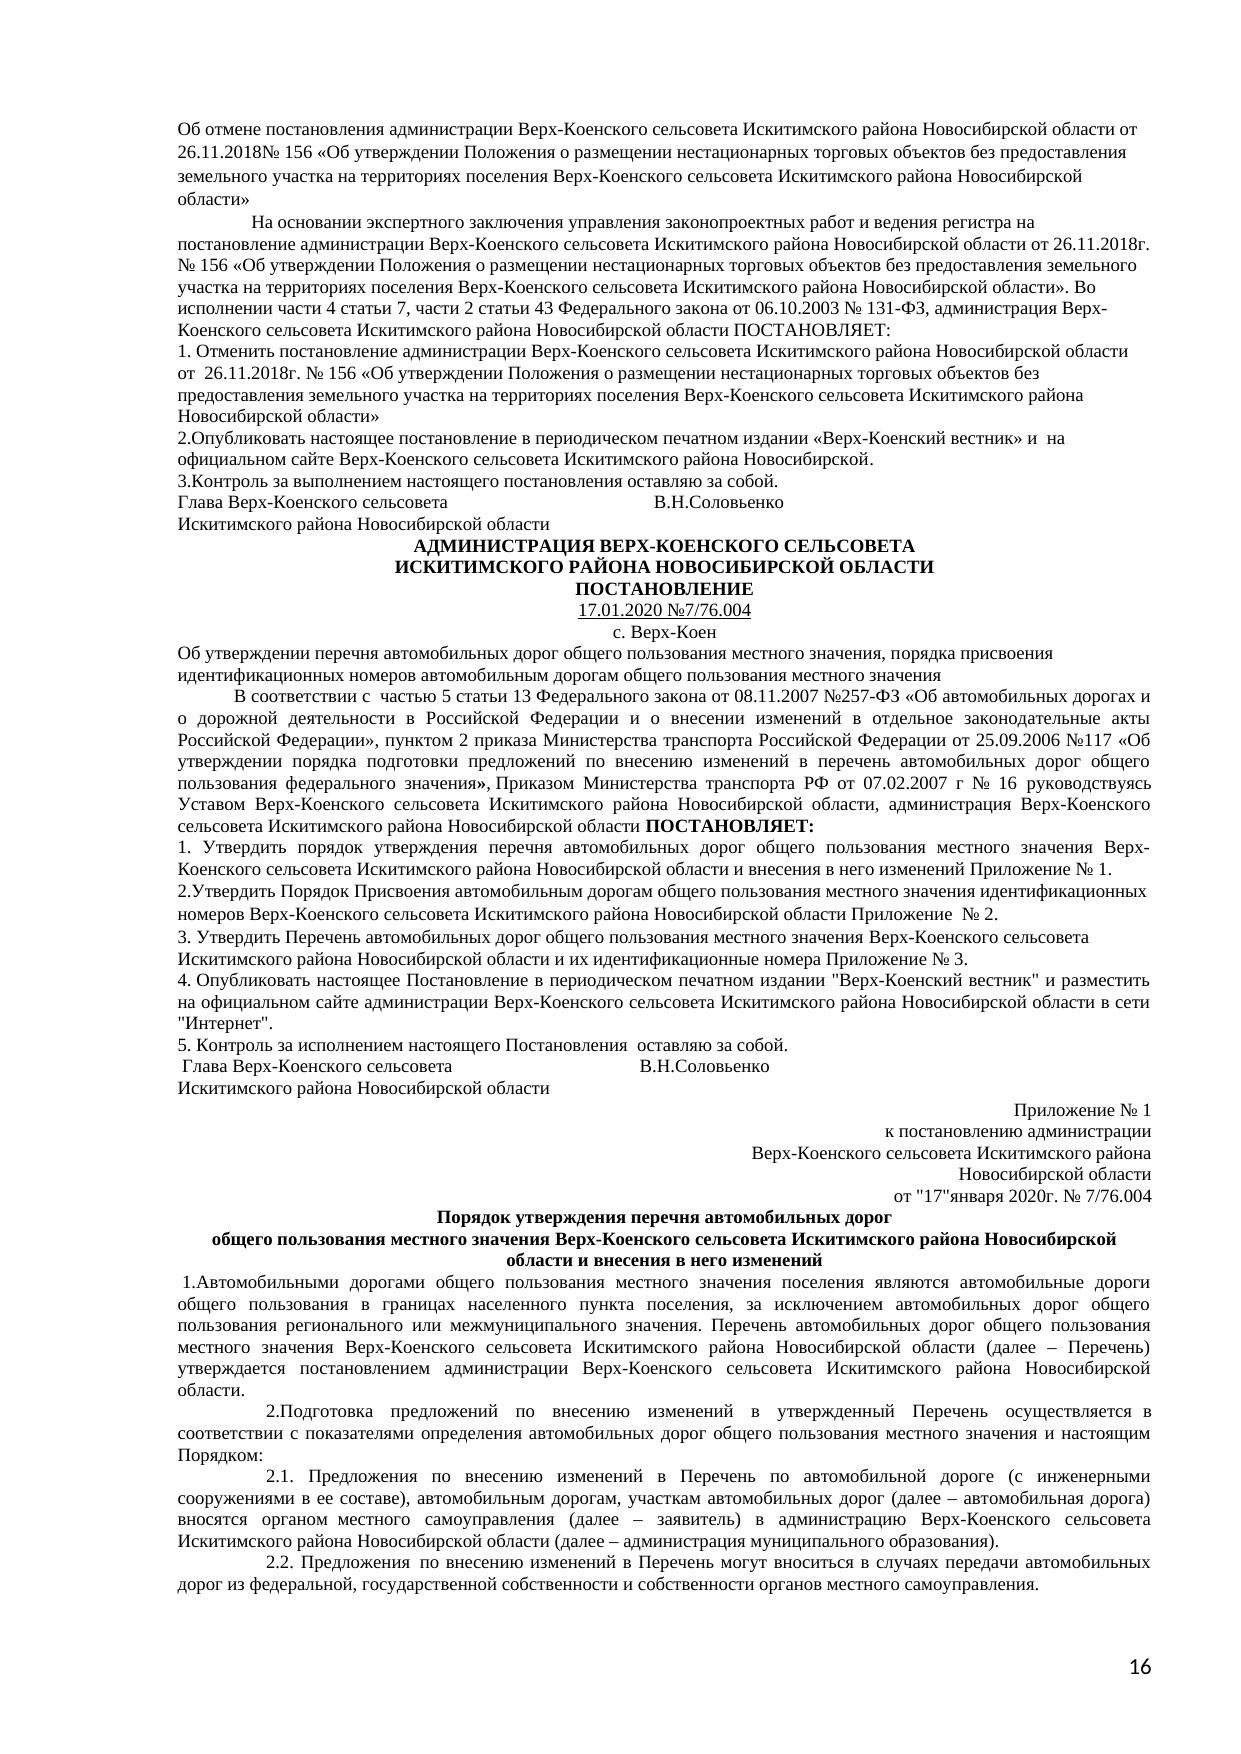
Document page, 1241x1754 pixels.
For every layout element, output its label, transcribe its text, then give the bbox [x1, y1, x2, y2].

text Об отмене постановления администрации Верх-Коенского сельсовета Искитимского района Новосибирской области от 26.11.2018№ 156 «Об утверждении Положения о размещении нестационарных торговых объектов без предоставления земельного участка на территориях поселения Верх-Коенского сельсовета Искитимского района Новосибирской области» [177, 118, 1152, 209]
text В соответствии с частью 5 статьи 13 Федерального закона от 08.11.2007 №257-ФЗ «Об автомобильных дорогах и о дорожной деятельности в Российской Федерации и о внесении изменений в отдельное законодательные акты Российской Федерации», пунктом 2 приказа Министерства транспорта Российской Федерации от 25.09.2006 №117 «Об утверждении порядка подготовки предложений по внесению изменений в перечень автомобильных дорог общего пользования федерального значения», Приказом Министерства транспорта РФ от 07.02.2007 г № 16 руководствуясь Уставом Верх-Коенского сельсовета Искитимского района Новосибирской области, администрация Верх-Коенского сельсовета Искитимского района Новосибирской области ПОСТАНОВЛЯЕТ: [177, 685, 1152, 836]
text 1.Автомобильными дорогами общего пользования местного значения поселения являются автомобильные дороги общего пользования в границах населенного пункта поселения, за исключением автомобильных дорог общего пользования регионального или межмуниципального значения. Перечень автомобильных дорог общего пользования местного значения Верх-Коенского сельсовета Искитимского района Новосибирской области (далее – Перечень) утверждается постановлением администрации Верх-Коенского сельсовета Искитимского района Новосибирской области. [177, 1271, 1152, 1400]
text Приложение № 1 [177, 1098, 1152, 1120]
text к постановлению администрации [177, 1120, 1152, 1142]
text 17.01.2020 №7/76.004 [177, 599, 1152, 621]
text Искитимского района Новосибирской области [177, 1077, 1152, 1098]
text На основании экспертного заключения управления законопроектных работ и ведения регистра на постановление администрации Верх-Коенского сельсовета Искитимского района Новосибирской области от 26.11.2018г. № 156 «Об утверждении Положения о размещении нестационарных торговых объектов без предоставления земельного участка на территориях поселения Верх-Коенского сельсовета Искитимского района Новосибирской области». Во исполнении части 4 статьи 7, части 2 статьи 43 Федерального закона от 06.10.2003 № 131-ФЗ, администрация Верх-Коенского сельсовета Искитимского района Новосибирской области ПОСТАНОВЛЯЕТ: [177, 211, 1152, 340]
text 2.Подготовка предложений по внесению изменений в утвержденный Перечень осуществляется в соответствии с показателями определения автомобильных дорог общего пользования местного значения и настоящим Порядком: [177, 1400, 1152, 1465]
text 2.Опубликовать настоящее постановление в периодическом печатном издании «Верх-Коенский вестник» и на официальном сайте Верх-Коенского сельсовета Искитимского района Новосибирской. [177, 427, 1152, 470]
text 2.2. Предложения по внесению изменений в Перечень могут вноситься в случаях передачи автомобильных дорог из федеральной, государственной собственности и собственности органов местного самоуправления. [177, 1551, 1152, 1594]
text Глава Верх-Коенского сельсовета В.Н.Соловьенко [177, 1055, 1152, 1077]
text ПОСТАНОВЛЕНИЕ [177, 578, 1152, 599]
text с. Верх-Коен [177, 621, 1152, 642]
text 2.Утвердить Порядок Присвоения автомобильным дорогам общего пользования местного значения идентификационных номеров Верх-Коенского сельсовета Искитимского района Новосибирской области Приложение № 2. [177, 879, 1152, 924]
text Новосибирской области [177, 1163, 1152, 1185]
text 4. Опубликовать настоящее Постановление в периодическом печатном издании "Верх-Коенский вестник" и разместить на официальном сайте администрации Верх-Коенского сельсовета Искитимского района Новосибирской области в сети "Интернет". [177, 969, 1152, 1034]
text 5. Контроль за исполнением настоящего Постановления оставляю за собой. [177, 1034, 1152, 1055]
text Об утверждении перечня автомобильных дорог общего пользования местного значения, порядка присвоения идентификационных номеров автомобильным дорогам общего пользования местного значения [177, 642, 1152, 685]
text ИСКИТИМСКОГО РАЙОНА НОВОСИБИРСКОЙ ОБЛАСТИ [177, 556, 1152, 578]
text 3.Контроль за выполнением настоящего постановления оставляю за собой. [177, 470, 1152, 491]
text общего пользования местного значения Верх-Коенского сельсовета Искитимского района Новосибирской области и внесения в него изменений [177, 1228, 1152, 1271]
text Порядок утверждения перечня автомобильных дорог [177, 1206, 1152, 1228]
text АДМИНИСТРАЦИЯ ВЕРХ-КОЕНСКОГО СЕЛЬСОВЕТА [177, 534, 1152, 556]
text Искитимского района Новосибирской области [177, 513, 1152, 534]
text от "17"января 2020г. № 7/76.004 [177, 1185, 1152, 1206]
text Верх-Коенского сельсовета Искитимского района [177, 1142, 1152, 1163]
text 2.1. Предложения по внесению изменений в Перечень по автомобильной дороге (с инженерными сооружениями в ее составе), автомобильным дорогам, участкам автомобильных дорог (далее – автомобильная дорога) вносятся органом местного самоуправления (далее – заявитель) в администрацию Верх-Коенского сельсовета Искитимского района Новосибирской области (далее – администрация муниципального образования). [177, 1465, 1152, 1551]
text Глава Верх-Коенского сельсовета В.Н.Соловьенко [177, 491, 1152, 513]
text 1. Отменить постановление администрации Верх-Коенского сельсовета Искитимского района Новосибирской области от 26.11.2018г. № 156 «Об утверждении Положения о размещении нестационарных торговых объектов без предоставления земельного участка на территориях поселения Верх-Коенского сельсовета Искитимского района Новосибирской области» [177, 340, 1152, 427]
text 3. Утвердить Перечень автомобильных дорог общего пользования местного значения Верх-Коенского сельсовета Искитимского района Новосибирской области и их идентификационные номера Приложение № 3. [177, 926, 1152, 969]
text 1. Утвердить порядок утверждения перечня автомобильных дорог общего пользования местного значения Верх-Коенского сельсовета Искитимского района Новосибирской области и внесения в него изменений Приложение № 1. [177, 836, 1152, 879]
